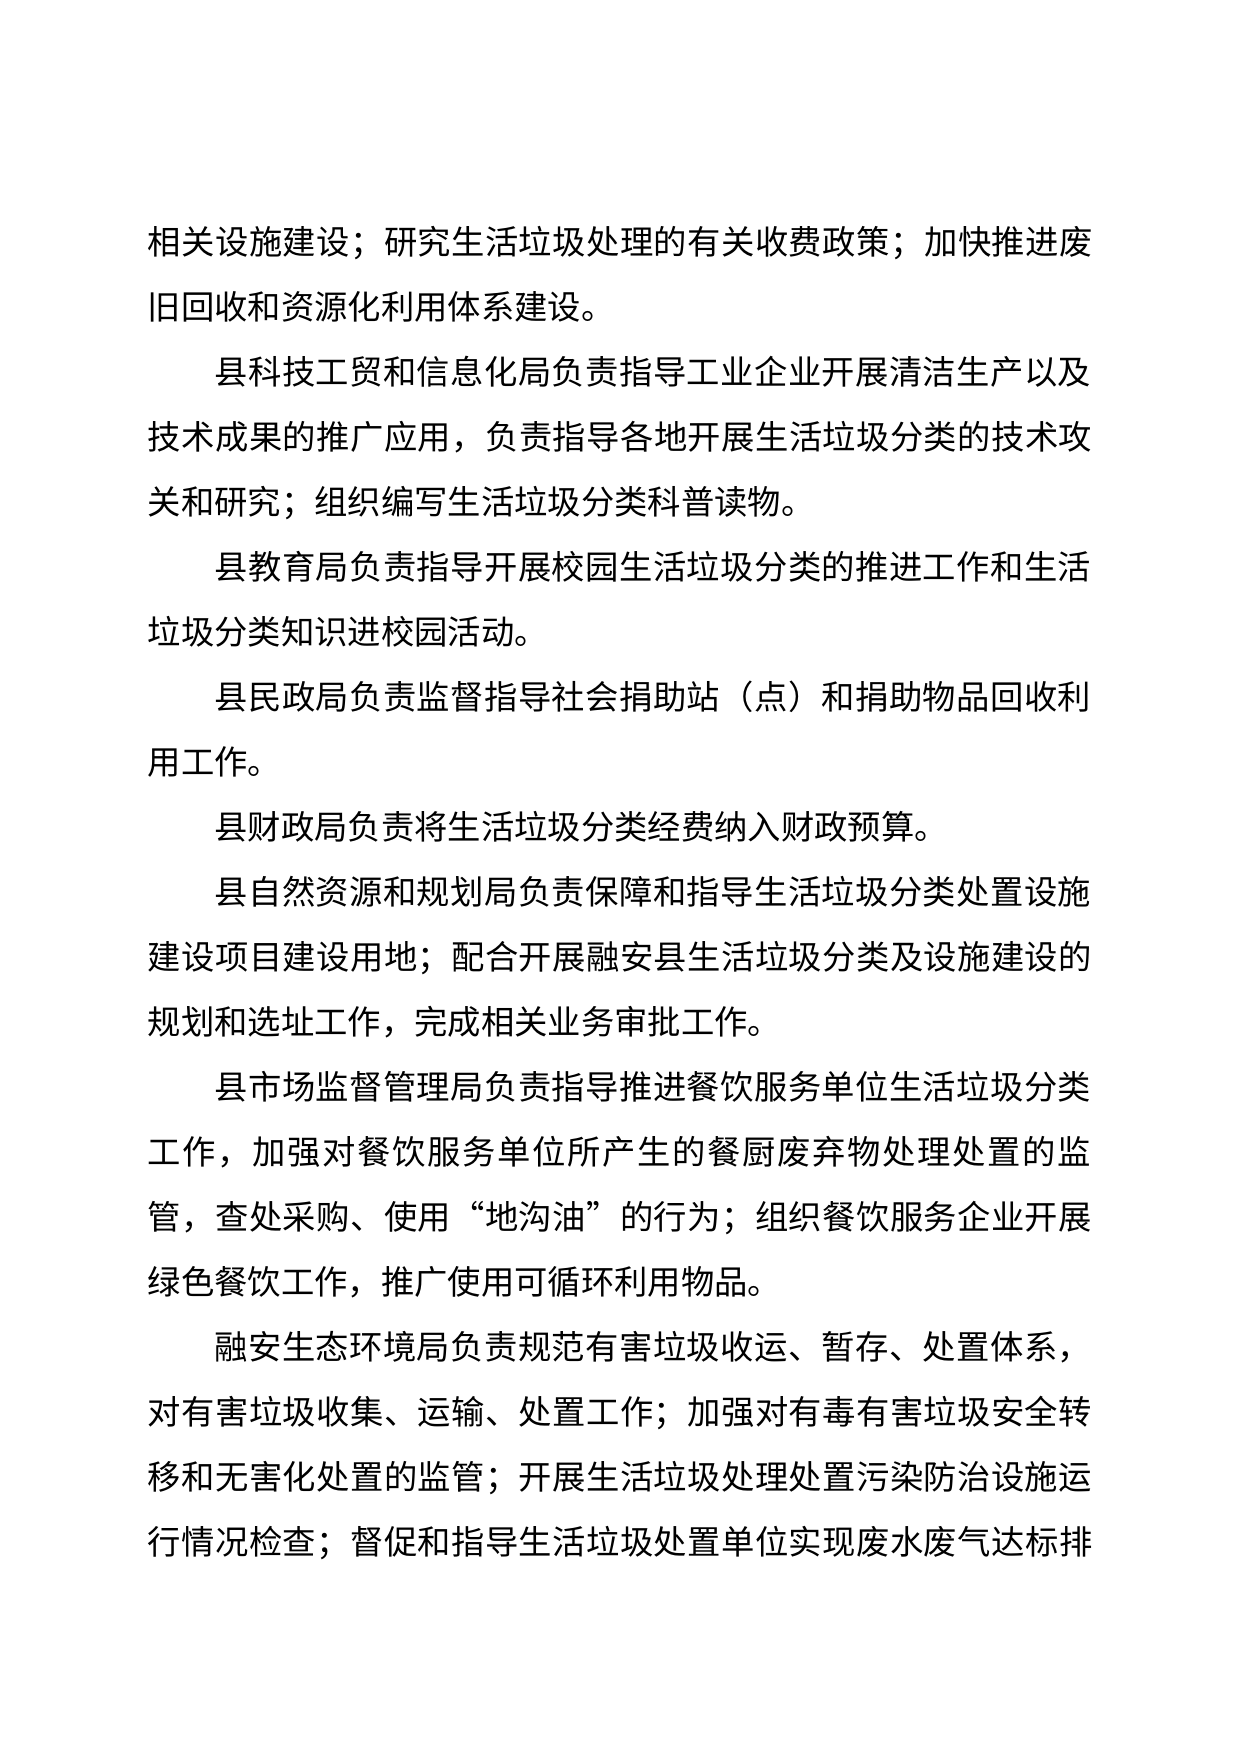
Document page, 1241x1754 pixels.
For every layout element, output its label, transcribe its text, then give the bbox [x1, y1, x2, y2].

text 县自然资源和规划局负责保障和指导生活垃圾分类处置设施建设项目建设用地；配合开展融安县生活垃圾分类及设施建设的规划和选址工作，完成相关业务审批工作。 [148, 858, 1093, 1053]
text 县财政局负责将生活垃圾分类经费纳入财政预算。 [148, 793, 1093, 858]
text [148, 208, 1093, 338]
text 县科技工贸和信息化局负责指导工业企业开展清洁生产以及技术成果的推广应用，负责指导各地开展生活垃圾分类的技术攻关和研究；组织编写生活垃圾分类科普读物。 [148, 338, 1093, 533]
text 县民政局负责监督指导社会捐助站（点）和捐助物品回收利用工作。 [148, 663, 1093, 793]
text 县教育局负责指导开展校园生活垃圾分类的推进工作和生活垃圾分类知识进校园活动。 [148, 533, 1093, 663]
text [148, 1313, 1093, 1573]
text 县市场监督管理局负责指导推进餐饮服务单位生活垃圾分类工作，加强对餐饮服务单位所产生的餐厨废弃物处理处置的监管，查处采购、使用“地沟油”的行为；组织餐饮服务企业开展绿色餐饮工作，推广使用可循环利用物品。 [148, 1053, 1093, 1313]
